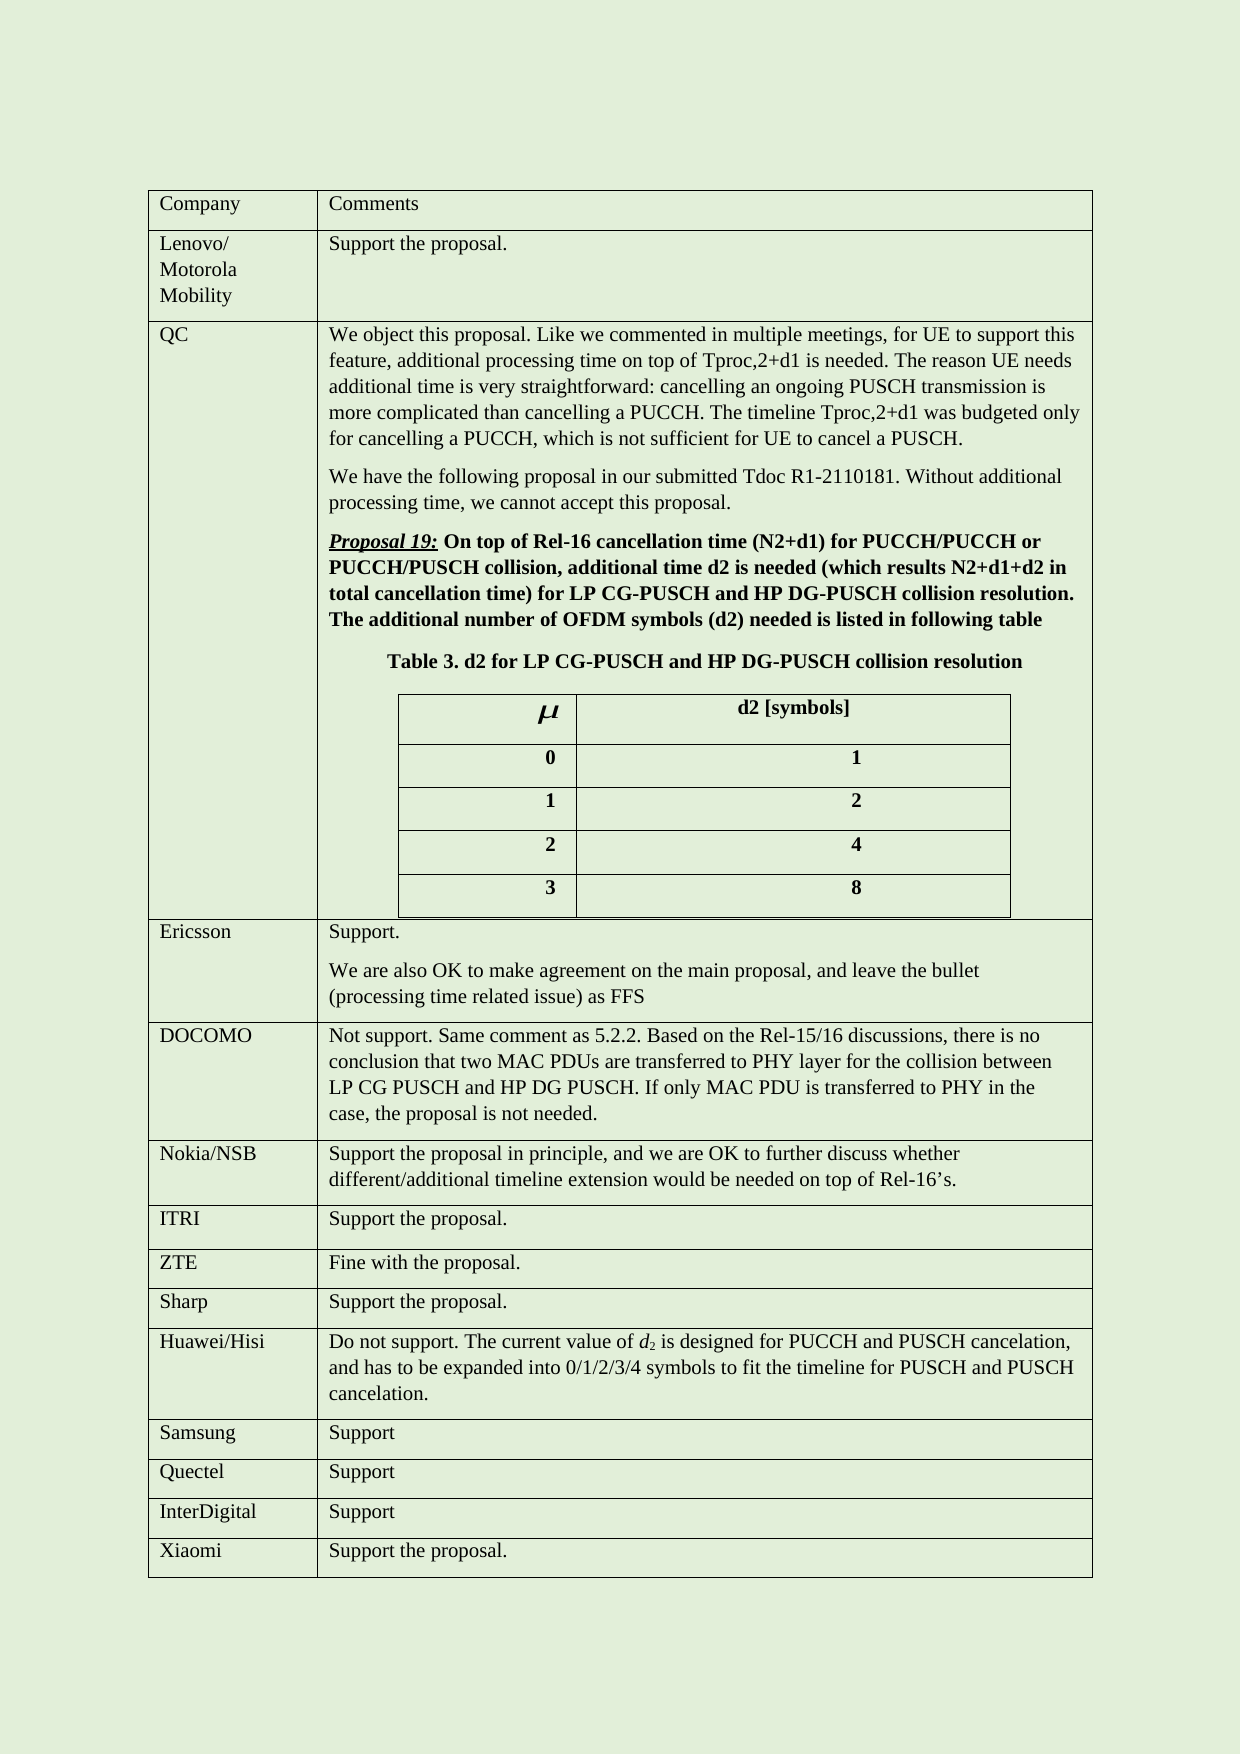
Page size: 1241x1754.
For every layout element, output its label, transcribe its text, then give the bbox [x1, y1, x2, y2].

table_cell Support the proposal. [318, 1539, 1092, 1577]
table_cell Support [318, 1460, 1092, 1498]
table_cell Support the proposal. [318, 1206, 1092, 1249]
table_cell Huawei/Hisi [149, 1329, 317, 1419]
table_header Comments [318, 191, 1092, 230]
table_cell Support the proposal in principle, and we are OK to further discuss whether different/additional timeline extension would be needed on top of Rel-16’s. [318, 1141, 1092, 1205]
table_cell DOCOMO [149, 1023, 317, 1139]
table_cell Fine with the proposal. [318, 1250, 1092, 1288]
table_cell Support [318, 1499, 1092, 1537]
table_cell Support [318, 1420, 1092, 1458]
table_cell Support. We are also OK to make agreement on the main proposal, and leave the bullet (processing time related issue) as FFS [318, 920, 1092, 1022]
table_cell ZTE [149, 1250, 317, 1288]
table_cell Sharp [149, 1289, 317, 1328]
table_cell InterDigital [149, 1499, 317, 1537]
table_cell Support the proposal. [318, 1289, 1092, 1328]
table_cell Quectel [149, 1460, 317, 1498]
table_cell Support the proposal. [318, 231, 1092, 321]
table_cell ITRI [149, 1206, 317, 1249]
table_cell Lenovo/Motorola Mobility [149, 231, 317, 321]
table_cell Not support. Same comment as 5.2.2. Based on the Rel-15/16 discussions, there is no conclusion that two MAC PDUs are transferred to PHY layer for the collision between LP CG PUSCH and HP DG PUSCH. If only MAC PDU is transferred to PHY in the case, the proposal is not needed. [318, 1023, 1092, 1139]
table_header Company [149, 191, 317, 230]
table_cell Ericsson [149, 920, 317, 1022]
table_cell Nokia/NSB [149, 1141, 317, 1205]
table_cell Samsung [149, 1420, 317, 1458]
table_cell Xiaomi [149, 1539, 317, 1577]
table_cell Do not support. The current value of d2 is designed for PUCCH and PUSCH cancelation, and has to be expanded into 0/1/2/3/4 symbols to fit the timeline for PUSCH and PUSCH cancelation. [318, 1329, 1092, 1419]
table_cell We object this proposal. Like we commented in multiple meetings, for UE to support this feature, additional processing time on top of Tproc,2+d1 is needed. The reason UE needs additional time is very straightforward: cancelling an ongoing PUSCH transmission is more complicated than cancelling a PUCCH. The timeline Tproc,2+d1 was budgeted only for cancelling a PUCCH, which is not sufficient for UE to cancel a PUSCH. We have the following proposal in our submitted Tdoc R1-2110181. Without additional processing time, we cannot accept this proposal. Proposal 19: On top of Rel-16 cancellation time (N2+d1) for PUCCH/PUCCH or PUCCH/PUSCH collision, additional time d2 is needed (which results N2+d1+d2 in total cancellation time) for LP CG-PUSCH and HP DG-PUSCH collision resolution. The additional number of OFDM symbols (d2) needed is listed in following table Table 2. d2 for LP CG-PUSCH and HP DG-PUSCH collision resolution [318, 322, 1092, 918]
table_cell QC [149, 322, 317, 918]
